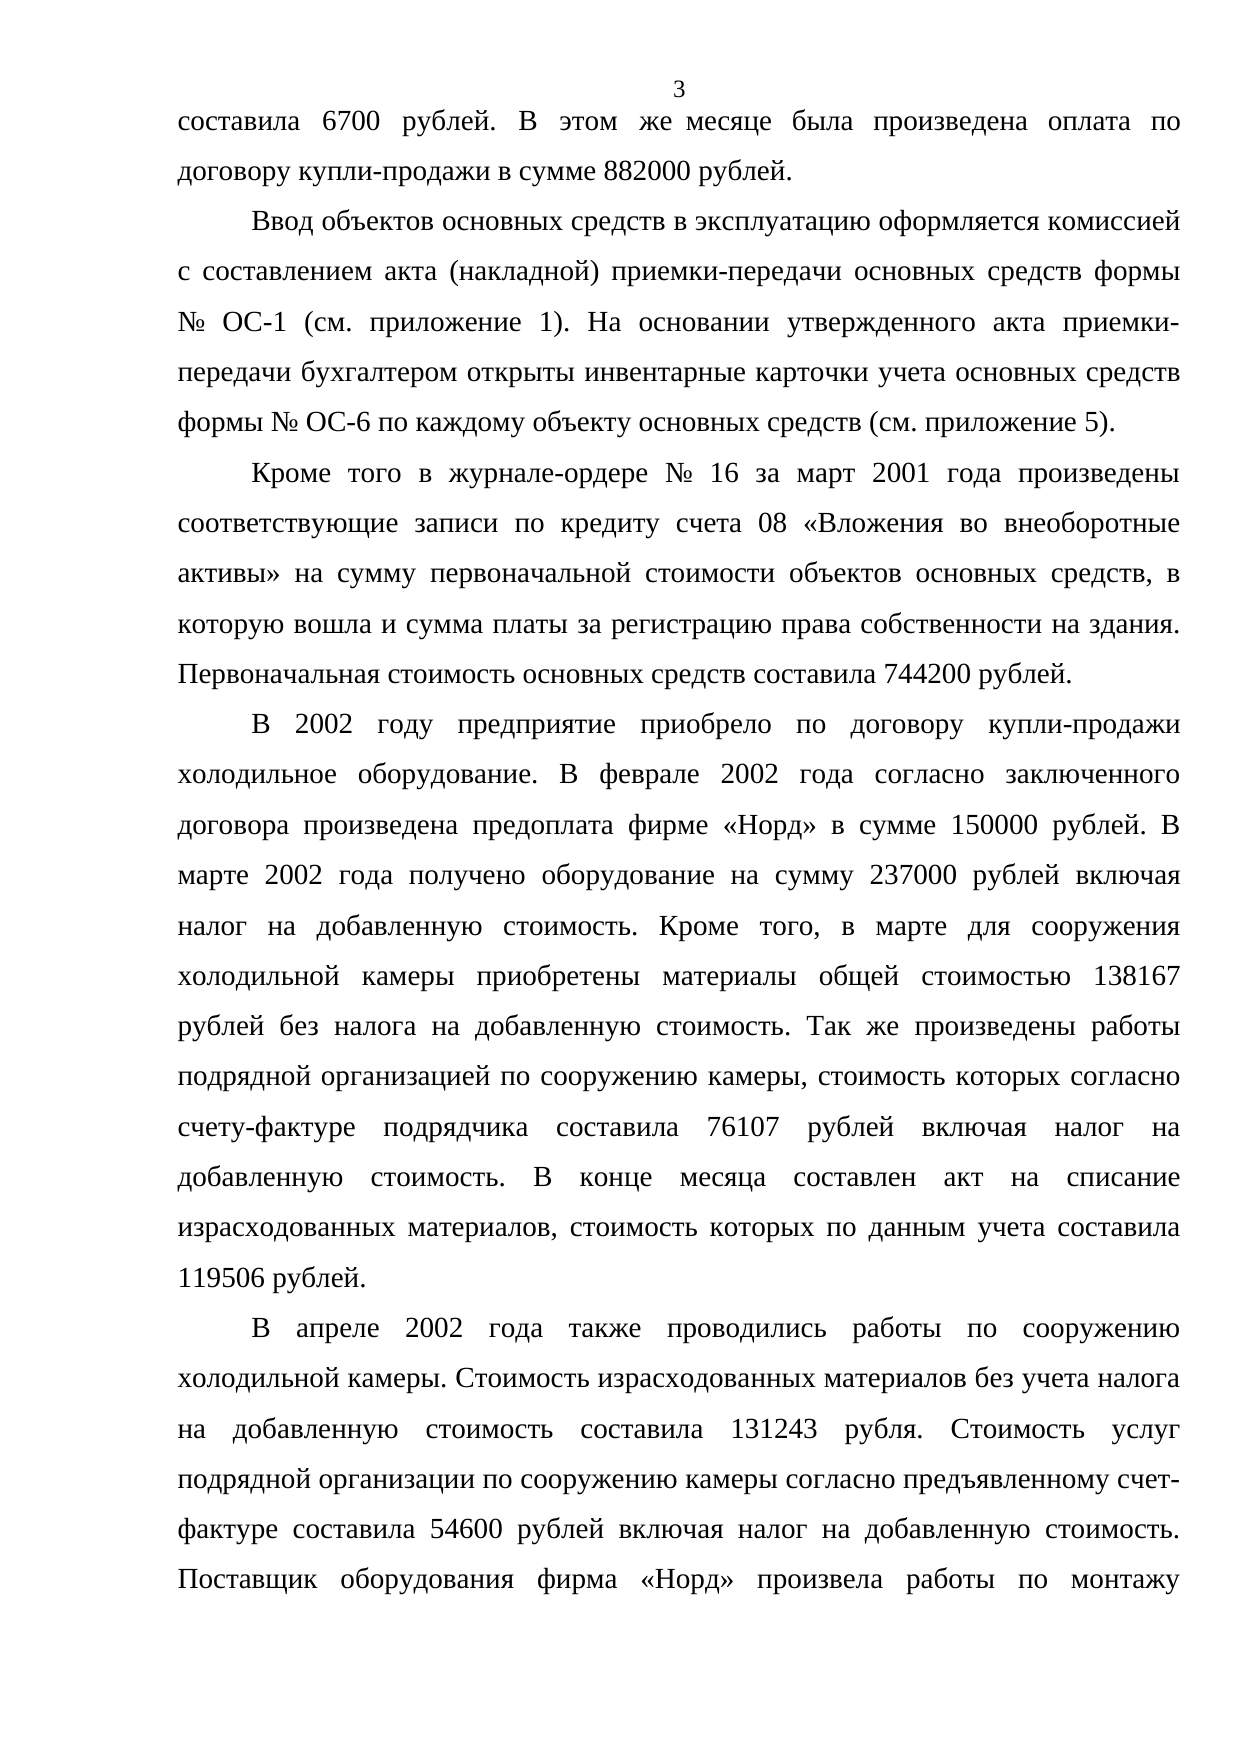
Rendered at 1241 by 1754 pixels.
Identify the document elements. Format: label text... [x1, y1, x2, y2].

text Кроме того в журнале-ордере № 16 за март 2001 года произведены соответствующие записи по кредиту счета 08 «Вложения во внеоборотные активы» на сумму первоначальной стоимости объектов основных средств, в которую вошла и сумма платы за регистрацию права собственности на здания. Первоначальная стоимость основных средств составила 744200 рублей. [177, 455, 1181, 689]
text Ввод объектов основных средств в эксплуатацию оформляется комиссией с составлением акта (накладной) приемки-передачи основных средств формы № ОС-1 (см. приложение 1). На основании утвержденного акта приемки- передачи бухгалтером открыты инвентарные карточки учета основных средств формы № ОС-6 по каждому объекту основных средств (см. приложение 5). [177, 203, 1181, 438]
text В 2002 году предприятие приобрело по договору купли-продажи холодильное оборудование. В феврале 2002 года согласно заключенного договора произведена предоплата фирме «Норд» в сумме 150000 рублей. В марте 2002 года получено оборудование на сумму 237000 рублей включая налог на добавленную стоимость. Кроме того, в марте для сооружения холодильной камеры приобретены материалы общей стоимостью 138167 рублей без налога на добавленную стоимость. Так же произведены работы подрядной организацией по сооружению камеры, стоимость которых согласно счету-фактуре подрядчика составила 76107 рублей включая налог на добавленную стоимость. В конце месяца составлен акт на списание израсходованных материалов, стоимость которых по данным учета составила 119506 рублей. [177, 706, 1181, 1293]
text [177, 1310, 1181, 1595]
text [177, 103, 1181, 186]
